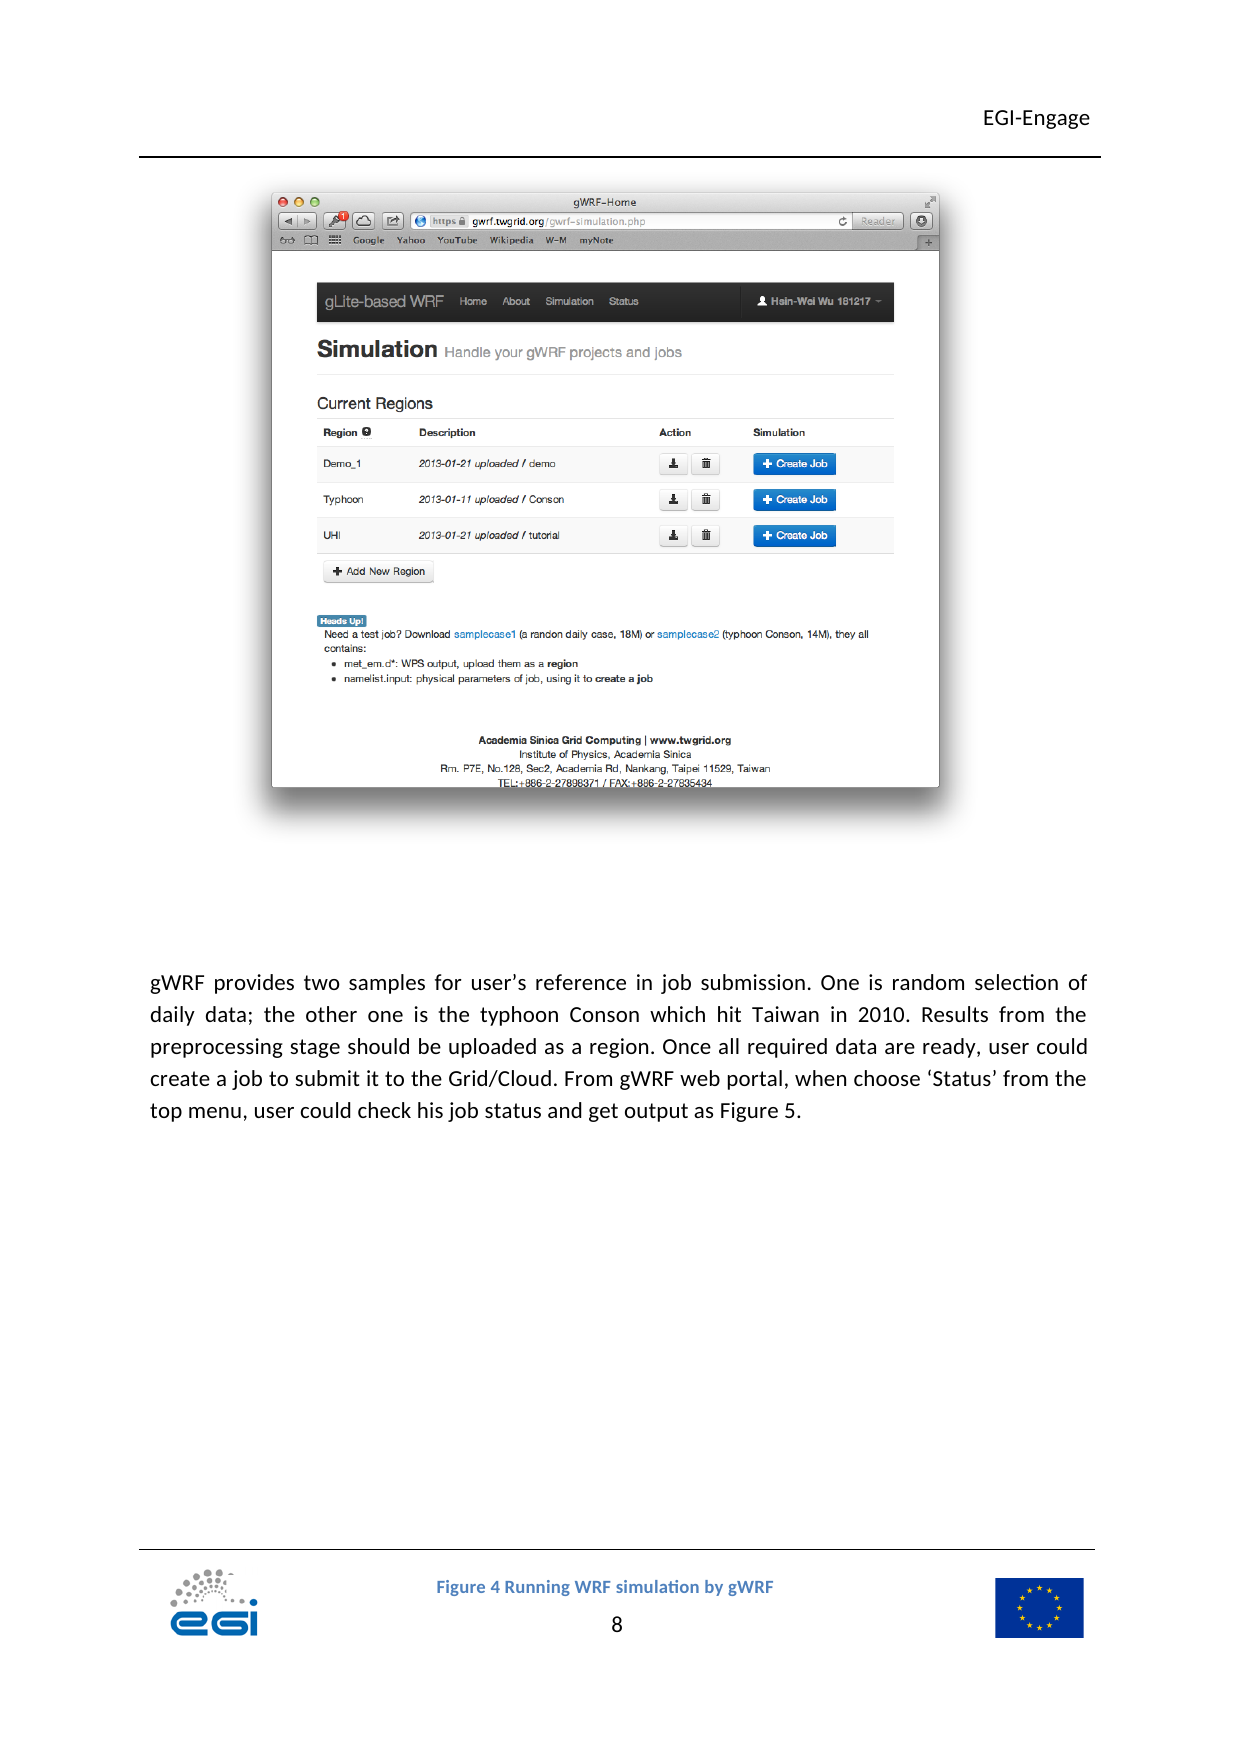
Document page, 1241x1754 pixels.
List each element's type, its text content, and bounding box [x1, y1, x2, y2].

picture [995, 1578, 1084, 1638]
picture [150, 1567, 276, 1638]
picture [226, 165, 984, 850]
text gWRF provides two samples for user’s reference in job submission. One is random selection of daily data; the other one is the typhoon Conson which hit Taiwan in 2010. Results from the preprocessing stage should be uploaded as a region. Once all required data are ready, user could create a job to submit it to the Grid/Cloud. From gWRF web portal, when choose ‘Status’ from the top menu, user could check his job status and get output as Figure 5. [150, 968, 1090, 1125]
